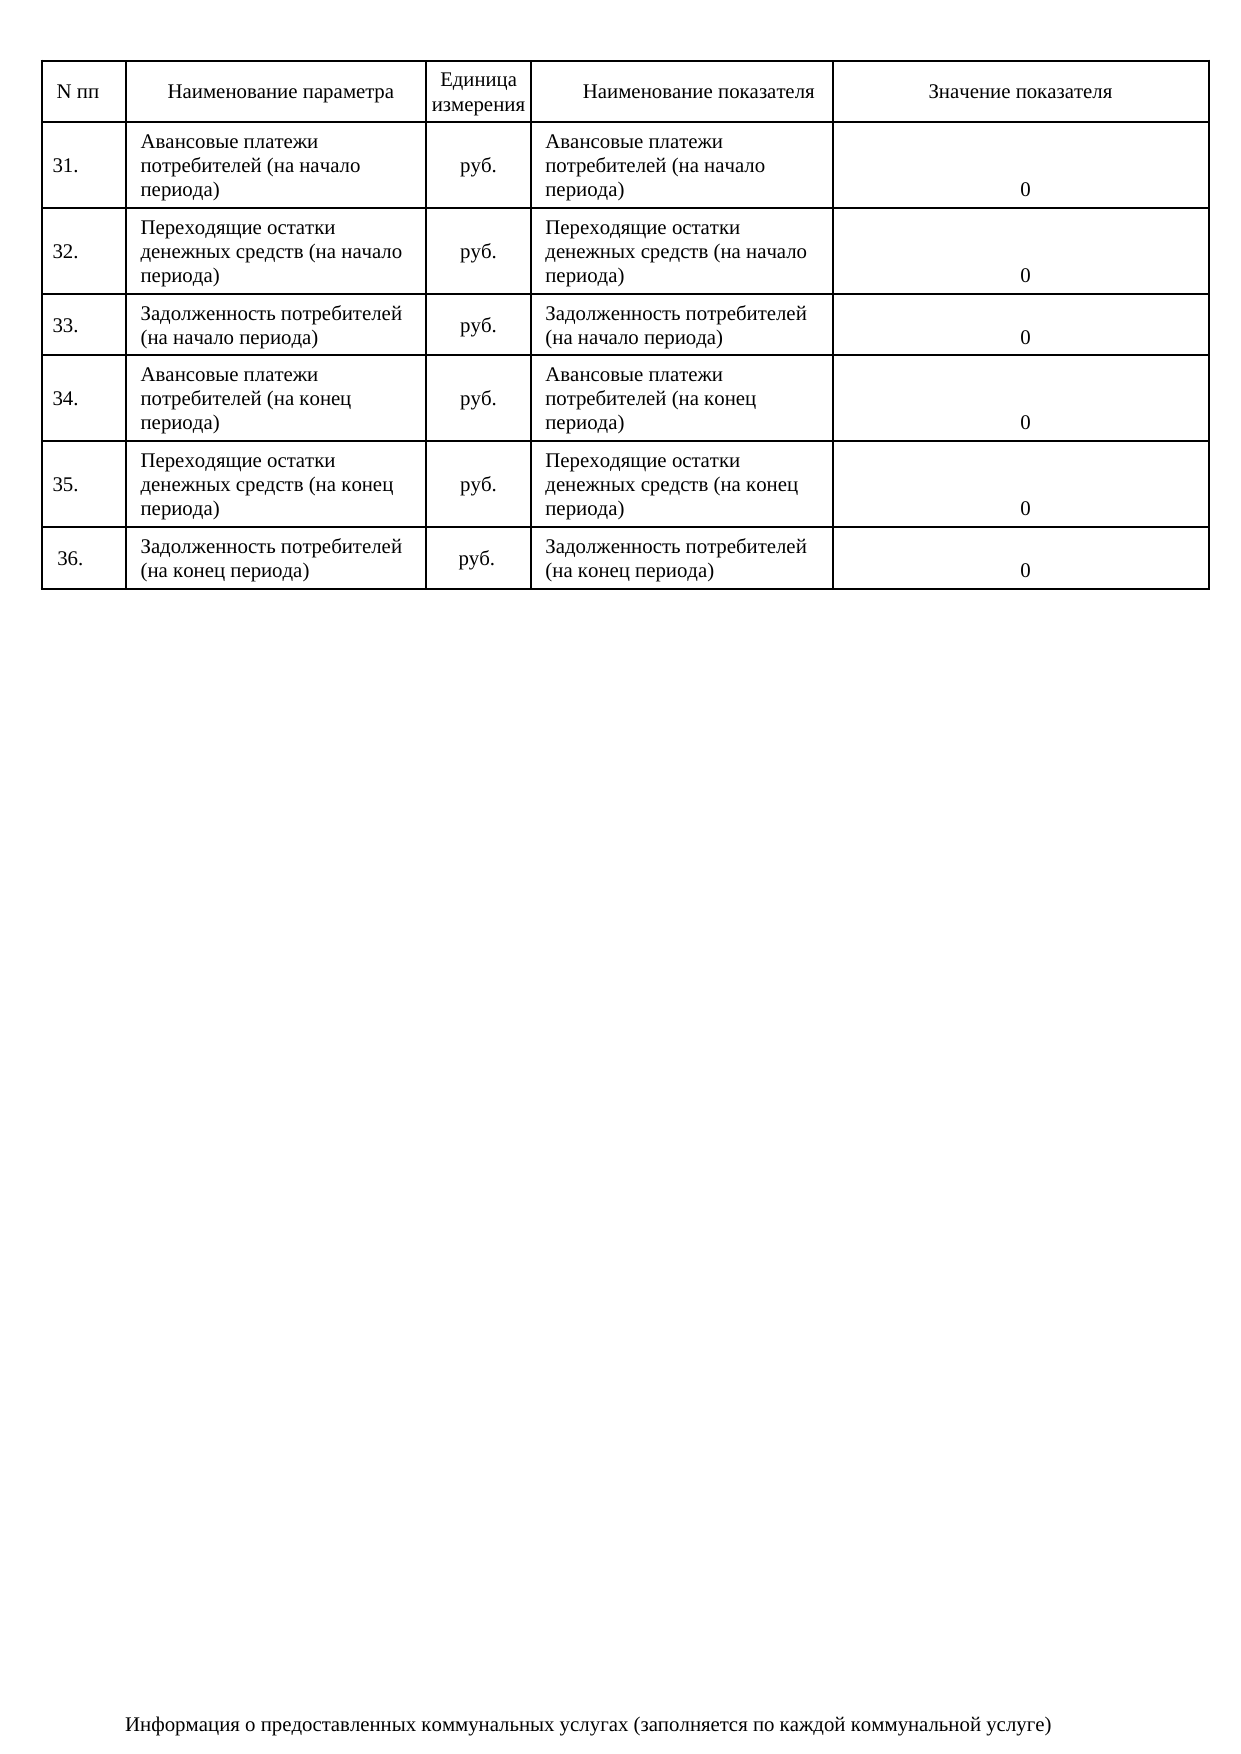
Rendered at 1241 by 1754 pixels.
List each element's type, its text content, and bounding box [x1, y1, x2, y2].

table_cell Наименование показателя [532, 62, 832, 121]
table_cell Переходящие остатки денежных средств (на начало периода) [127, 209, 425, 293]
table_cell руб. [427, 356, 530, 440]
table_cell Задолженность потребителей (на начало периода) [127, 295, 425, 354]
table_cell 0 [834, 295, 1208, 354]
table_cell Задолженность потребителей (на начало периода) [532, 295, 832, 354]
table_cell 33. [43, 295, 125, 354]
table_cell Переходящие остатки денежных средств (на начало периода) [532, 209, 832, 293]
table_cell руб. [427, 528, 530, 587]
table_cell руб. [427, 123, 530, 207]
table_cell 34. [43, 356, 125, 440]
table_cell 0 [834, 123, 1208, 207]
table_cell Авансовые платежи потребителей (на конец периода) [532, 356, 832, 440]
table_cell Авансовые платежи потребителей (на начало периода) [532, 123, 832, 207]
table_cell руб. [427, 209, 530, 293]
table_cell Значение показателя [834, 62, 1208, 121]
table_cell N пп [43, 62, 125, 121]
table_cell Авансовые платежи потребителей (на конец периода) [127, 356, 425, 440]
table_cell 0 [834, 442, 1208, 526]
text Информация о предоставленных коммунальных услугах (заполняется по каждой коммунальной услуге) [125, 1712, 1205, 1736]
table_cell Задолженность потребителей (на конец периода) [127, 528, 425, 587]
table_cell Задолженность потребителей (на конец периода) [532, 528, 832, 587]
table_cell 35. [43, 442, 125, 526]
table_cell Переходящие остатки денежных средств (на конец периода) [127, 442, 425, 526]
table_cell руб. [427, 295, 530, 354]
table_cell Авансовые платежи потребителей (на начало периода) [127, 123, 425, 207]
table_cell Наименование параметра [127, 62, 425, 121]
table_cell руб. [427, 442, 530, 526]
table_cell 32. [43, 209, 125, 293]
table_cell 31. [43, 123, 125, 207]
table_cell 0 [834, 356, 1208, 440]
table_cell 0 [834, 209, 1208, 293]
table_cell Переходящие остатки денежных средств (на конец периода) [532, 442, 832, 526]
table_cell 36. [43, 528, 125, 587]
table_cell Единица измерения [427, 62, 530, 121]
table_cell 0 [834, 528, 1208, 587]
